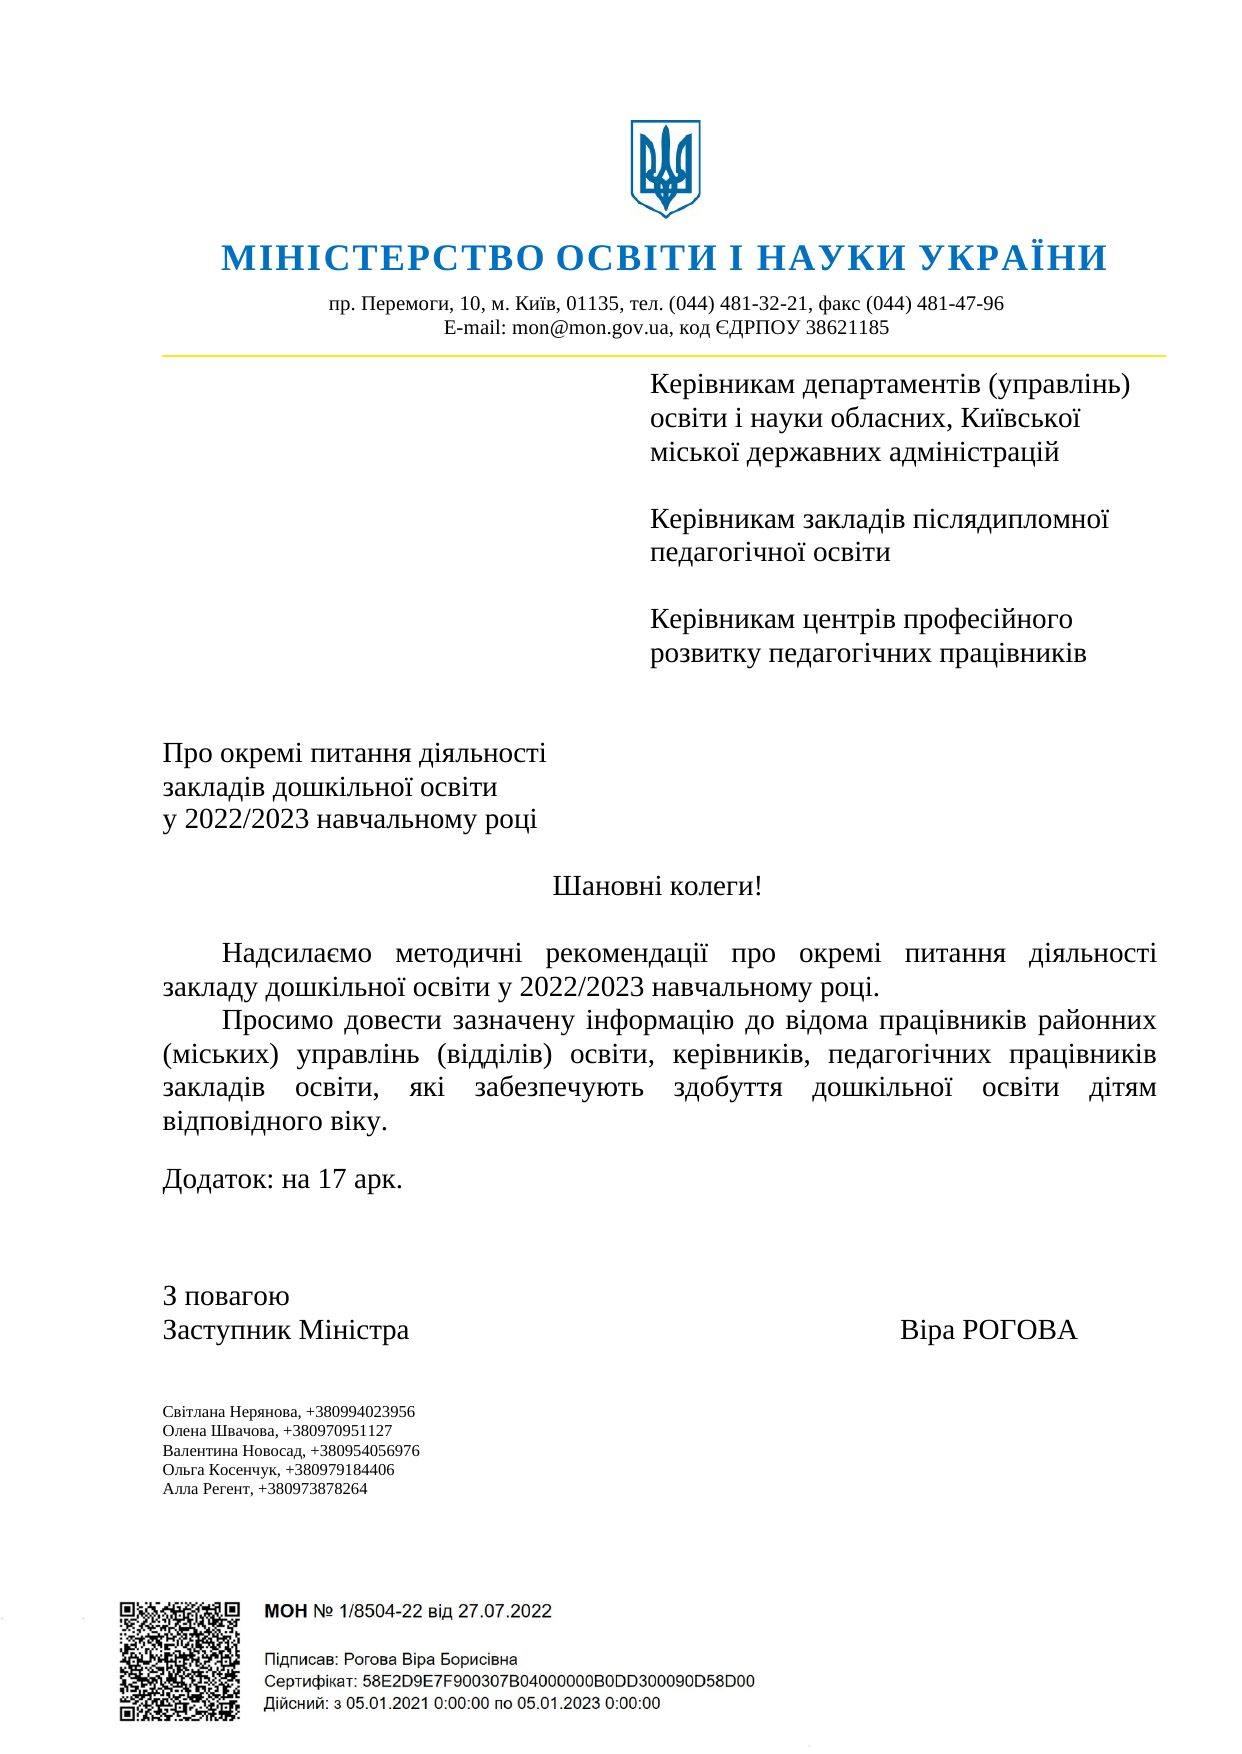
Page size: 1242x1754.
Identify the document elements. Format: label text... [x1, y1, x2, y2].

text Олена Швачова, +380970951127 [162, 1421, 1164, 1440]
text Надсилаємо методичні рекомендації про окремі питання діяльності закладу дошкільної освіти у 2022/2023 навчальному році. [162, 935, 1158, 1002]
text Світлана Нерянова, +380994023956 [162, 1402, 1164, 1421]
text Про окремі питання діяльності закладів дошкільної освіти [162, 736, 554, 803]
text Валентина Новосад, +380954056976 [162, 1440, 1164, 1459]
text Заступник Міністра Віра РОГОВА [162, 1312, 1164, 1346]
text Алла Регент, +380973878264 [162, 1479, 1164, 1498]
text МІНІСТЕРСТВО ОСВІТИ І НАУКИ УКРАЇНИ [212, 235, 1115, 278]
text З повагою [162, 1278, 1164, 1312]
text Ольга Косенчук, +380979184406 [162, 1459, 1164, 1479]
text Додаток: на 17 арк. [162, 1161, 1164, 1195]
text пр. Перемоги, 10, м. Київ, 01135, тел. (044) 481-32-21, факс (044) 481-47-96 [326, 291, 1006, 315]
text E-mail: mon@mon.gov.ua, код ЄДРПОУ 38621185 [440, 315, 892, 338]
text Керівникам департаментів (управлінь) освіти і науки обласних, Київської міської державних адміністрацій [650, 367, 1137, 467]
picture [0, 1600, 811, 1747]
text Шановні колеги! [547, 868, 768, 902]
picture [630, 120, 701, 219]
text Керівникам центрів професійного розвитку педагогічних працівників [650, 601, 1094, 668]
text Просимо довести зазначену інформацію до відома працівників районних (міських) управлінь (відділів) освіти, керівників, педагогічних працівників закладів освіти, які забезпечують здобуття дошкільної освіти дітям відповідного віку. [162, 1002, 1158, 1136]
text у 2022/2023 навчальному році [162, 803, 1164, 834]
text Керівникам закладів післядипломної педагогічної освіти [650, 501, 1116, 568]
